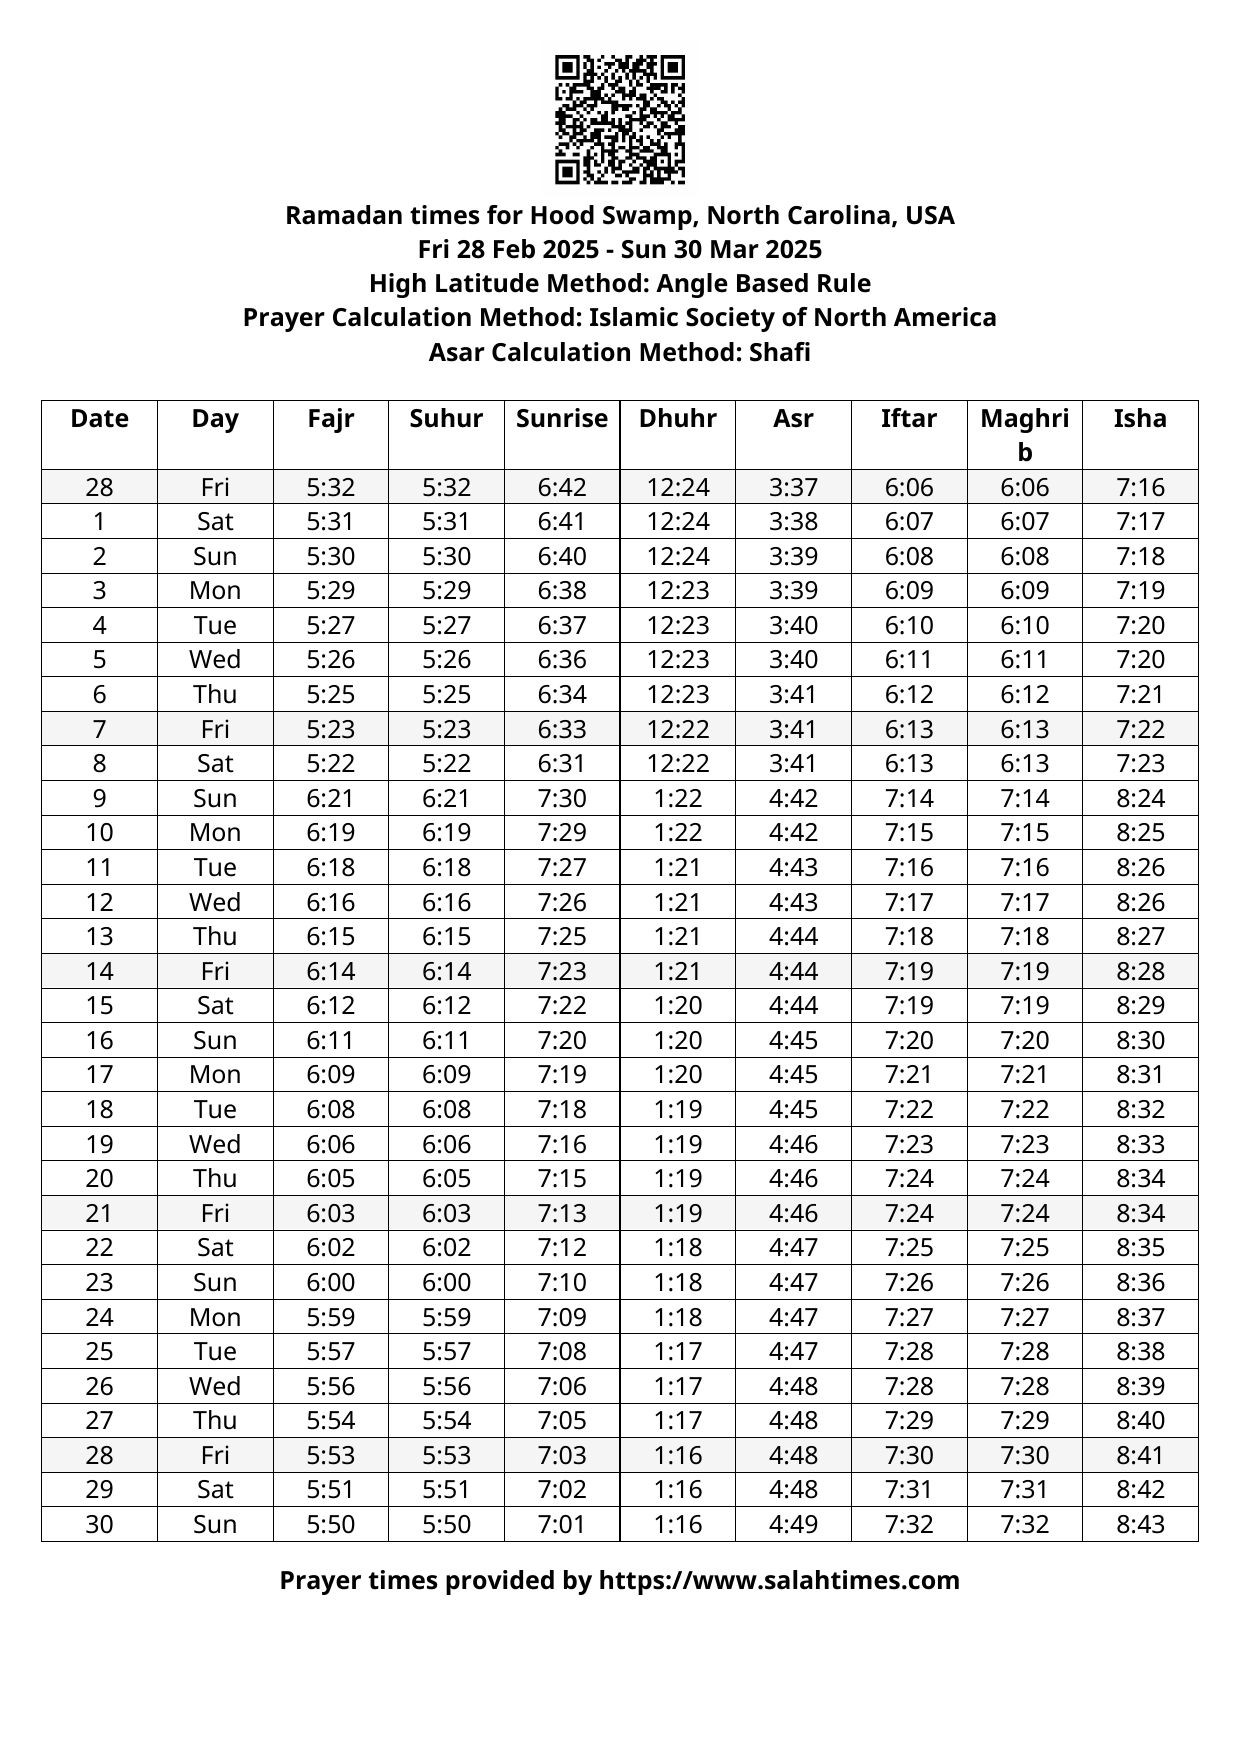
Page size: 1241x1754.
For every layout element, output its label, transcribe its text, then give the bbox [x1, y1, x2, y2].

table_cell 6:16 [389, 885, 504, 918]
table_cell 8:41 [1083, 1438, 1198, 1472]
table_cell 5:57 [274, 1334, 388, 1368]
table_cell 7:23 [505, 954, 619, 987]
table_cell 7:08 [505, 1334, 619, 1368]
table_header Dhuhr [621, 401, 735, 469]
table_cell 5:22 [274, 746, 388, 780]
table_cell 7:31 [852, 1473, 967, 1506]
table_cell 6:11 [274, 1023, 388, 1057]
table_cell 5:26 [389, 643, 504, 676]
table_cell 8:28 [1083, 954, 1198, 987]
table_cell 1:19 [621, 1161, 735, 1195]
table_cell 4:48 [736, 1438, 851, 1472]
table_cell 7:14 [852, 781, 967, 814]
table_cell 27 [42, 1404, 157, 1437]
table_cell 7:23 [852, 1127, 967, 1160]
table_cell 7:15 [968, 816, 1082, 849]
table_cell 6:31 [505, 746, 619, 780]
table_cell 7:25 [968, 1231, 1082, 1264]
table_header Fajr [274, 401, 388, 469]
table_cell 7:12 [505, 1231, 619, 1264]
table_cell 4:44 [736, 954, 851, 987]
table_cell 12:23 [621, 643, 735, 676]
table_cell 7:21 [1083, 677, 1198, 711]
table_cell 15 [42, 989, 157, 1022]
table_cell 4:48 [736, 1369, 851, 1402]
table_cell Fri [158, 712, 273, 745]
table_cell 1:20 [621, 1058, 735, 1091]
table_cell 6:38 [505, 574, 619, 607]
table_cell Mon [158, 574, 273, 607]
table_cell 4:42 [736, 781, 851, 814]
table_cell 6:21 [274, 781, 388, 814]
table_cell 6:09 [968, 574, 1082, 607]
table_cell 8:30 [1083, 1023, 1198, 1057]
table_cell 5:27 [274, 608, 388, 642]
table_cell 1:19 [621, 1127, 735, 1160]
table_cell Tue [158, 850, 273, 884]
table_cell 6:36 [505, 643, 619, 676]
table_cell 7:32 [968, 1507, 1082, 1541]
table_cell 5:56 [274, 1369, 388, 1402]
table_cell 7:24 [968, 1161, 1082, 1195]
table_cell 8:38 [1083, 1334, 1198, 1368]
table_cell Sat [158, 504, 273, 538]
table_cell 4:47 [736, 1231, 851, 1264]
table_cell 4:46 [736, 1127, 851, 1160]
table_cell 28 [42, 1438, 157, 1472]
table_cell 8:33 [1083, 1127, 1198, 1160]
text Fri 28 Feb 2025 - Sun 30 Mar 2025 [42, 232, 1198, 266]
table_cell 7:23 [1083, 746, 1198, 780]
table_cell 5:56 [389, 1369, 504, 1402]
table_cell 7:17 [852, 885, 967, 918]
table_cell Sat [158, 746, 273, 780]
table_cell 6:34 [505, 677, 619, 711]
table_cell 5:22 [389, 746, 504, 780]
table_cell 5:25 [389, 677, 504, 711]
table_cell 6:12 [274, 989, 388, 1022]
table_cell 1:19 [621, 1092, 735, 1126]
table_cell 6:06 [968, 470, 1082, 503]
table_cell 8:37 [1083, 1300, 1198, 1333]
table_cell 7:32 [852, 1507, 967, 1541]
table_cell 12:24 [621, 539, 735, 572]
table_cell 6:06 [852, 470, 967, 503]
table_cell 14 [42, 954, 157, 987]
table_cell 4:46 [736, 1161, 851, 1195]
table_cell 7:18 [852, 919, 967, 953]
table_cell 4:43 [736, 850, 851, 884]
table_cell 6:12 [389, 989, 504, 1022]
table_cell 12:22 [621, 746, 735, 780]
table_cell 7 [42, 712, 157, 745]
text Asar Calculation Method: Shafi [42, 334, 1198, 368]
table_cell 2 [42, 539, 157, 572]
table_cell 1:16 [621, 1507, 735, 1541]
table_cell 5:50 [274, 1507, 388, 1541]
table_cell 6:14 [389, 954, 504, 987]
table_cell Sun [158, 1507, 273, 1541]
table_cell 5:31 [389, 504, 504, 538]
table_cell 8:34 [1083, 1161, 1198, 1195]
table_cell 12:22 [621, 712, 735, 745]
table_cell 6:00 [389, 1265, 504, 1299]
table_cell 4:43 [736, 885, 851, 918]
table_cell 19 [42, 1127, 157, 1160]
table_cell 6:06 [389, 1127, 504, 1160]
table_cell 7:18 [1083, 539, 1198, 572]
text Prayer Calculation Method: Islamic Society of North America [42, 300, 1198, 334]
table_cell 4:44 [736, 989, 851, 1022]
table_cell Sun [158, 1265, 273, 1299]
text Prayer times provided by https://www.salahtimes.com [42, 1563, 1198, 1597]
table_cell Fri [158, 954, 273, 987]
table_cell 28 [42, 470, 157, 503]
table_cell 3 [42, 574, 157, 607]
table_cell 6:11 [389, 1023, 504, 1057]
table_cell 5:29 [389, 574, 504, 607]
table_cell 8:43 [1083, 1507, 1198, 1541]
table_cell 8:29 [1083, 989, 1198, 1022]
table_cell 1:22 [621, 816, 735, 849]
table_cell 7:01 [505, 1507, 619, 1541]
table_cell 6:02 [389, 1231, 504, 1264]
table_cell 7:29 [968, 1404, 1082, 1437]
table_header Date [42, 401, 157, 469]
table_cell 1:20 [621, 1023, 735, 1057]
table_cell 7:20 [505, 1023, 619, 1057]
table_cell 7:20 [852, 1023, 967, 1057]
table_cell 5:51 [389, 1473, 504, 1506]
table_cell 8:40 [1083, 1404, 1198, 1437]
table_cell 12 [42, 885, 157, 918]
table_cell 7:22 [1083, 712, 1198, 745]
table_cell 6:10 [852, 608, 967, 642]
table_cell 6:18 [274, 850, 388, 884]
table_cell Mon [158, 1300, 273, 1333]
table_cell 7:19 [1083, 574, 1198, 607]
table_cell 30 [42, 1507, 157, 1541]
table_header Maghrib [968, 401, 1082, 469]
table_cell 8:32 [1083, 1092, 1198, 1126]
table_cell 1 [42, 504, 157, 538]
table_cell 3:39 [736, 539, 851, 572]
table_cell 6:07 [968, 504, 1082, 538]
table_cell 4:45 [736, 1058, 851, 1091]
table_cell 5:26 [274, 643, 388, 676]
table_cell 5:53 [389, 1438, 504, 1472]
table_cell 4:48 [736, 1404, 851, 1437]
table_cell 7:14 [968, 781, 1082, 814]
table_cell 6:19 [389, 816, 504, 849]
table_cell 20 [42, 1161, 157, 1195]
table_cell 3:37 [736, 470, 851, 503]
table_cell 6:09 [852, 574, 967, 607]
table_cell 6:07 [852, 504, 967, 538]
table_cell 8:27 [1083, 919, 1198, 953]
table_cell 6:12 [852, 677, 967, 711]
table_cell 5:31 [274, 504, 388, 538]
table_cell 23 [42, 1265, 157, 1299]
table_cell 7:21 [852, 1058, 967, 1091]
table_cell 7:19 [505, 1058, 619, 1091]
table_cell 8 [42, 746, 157, 780]
table_cell 6:37 [505, 608, 619, 642]
table_cell 4:46 [736, 1196, 851, 1229]
table_cell 7:23 [968, 1127, 1082, 1160]
table_cell 5:30 [389, 539, 504, 572]
table_cell 8:34 [1083, 1196, 1198, 1229]
table_cell 6:18 [389, 850, 504, 884]
table_cell 7:27 [505, 850, 619, 884]
table_cell 7:29 [852, 1404, 967, 1437]
table_cell 5:59 [389, 1300, 504, 1333]
table_cell 1:21 [621, 919, 735, 953]
table_cell 5:51 [274, 1473, 388, 1506]
table_cell 3:41 [736, 712, 851, 745]
table_cell 4:44 [736, 919, 851, 953]
table_cell Tue [158, 608, 273, 642]
table_cell 7:21 [968, 1058, 1082, 1091]
table_cell 5:57 [389, 1334, 504, 1368]
table_cell 12:23 [621, 608, 735, 642]
table_cell Sat [158, 989, 273, 1022]
table_cell 1:18 [621, 1265, 735, 1299]
table_cell 7:30 [852, 1438, 967, 1472]
table_cell 5:27 [389, 608, 504, 642]
table_cell 6:00 [274, 1265, 388, 1299]
table_cell 5:23 [274, 712, 388, 745]
table_cell 7:27 [968, 1300, 1082, 1333]
table_cell 12:24 [621, 504, 735, 538]
table_cell 4:42 [736, 816, 851, 849]
table_cell 29 [42, 1473, 157, 1506]
table_cell 6:40 [505, 539, 619, 572]
table_cell 13 [42, 919, 157, 953]
table_cell 7:16 [1083, 470, 1198, 503]
picture [542, 41, 699, 198]
table_header Isha [1083, 401, 1198, 469]
table_cell 6:15 [389, 919, 504, 953]
table_cell 22 [42, 1231, 157, 1264]
table_cell 7:15 [852, 816, 967, 849]
table_cell 7:24 [852, 1196, 967, 1229]
table_cell 6:12 [968, 677, 1082, 711]
table_cell 5:32 [274, 470, 388, 503]
table_cell 4:47 [736, 1265, 851, 1299]
table_cell 4:49 [736, 1507, 851, 1541]
table_cell 4:45 [736, 1023, 851, 1057]
table_header Asr [736, 401, 851, 469]
table_cell 24 [42, 1300, 157, 1333]
table_cell 7:26 [505, 885, 619, 918]
table_cell 7:19 [852, 989, 967, 1022]
table_cell 6:09 [389, 1058, 504, 1091]
table_cell 6:21 [389, 781, 504, 814]
table_cell 12:23 [621, 574, 735, 607]
table_cell 6:16 [274, 885, 388, 918]
table_cell 1:16 [621, 1438, 735, 1472]
table_cell 7:10 [505, 1265, 619, 1299]
table_cell 7:16 [505, 1127, 619, 1160]
table_cell 6:15 [274, 919, 388, 953]
table_cell 6:11 [968, 643, 1082, 676]
table_cell 6:14 [274, 954, 388, 987]
table_cell 7:22 [852, 1092, 967, 1126]
table_cell 7:25 [852, 1231, 967, 1264]
table_cell 4:47 [736, 1300, 851, 1333]
table_cell Sun [158, 781, 273, 814]
table_cell 1:21 [621, 954, 735, 987]
table_cell 7:22 [505, 989, 619, 1022]
table_cell 7:31 [968, 1473, 1082, 1506]
table_cell 7:05 [505, 1404, 619, 1437]
table_cell 4:48 [736, 1473, 851, 1506]
table_cell 6:03 [274, 1196, 388, 1229]
table_cell 7:03 [505, 1438, 619, 1472]
table_cell 5 [42, 643, 157, 676]
table_cell Wed [158, 1369, 273, 1402]
table_cell 7:18 [968, 919, 1082, 953]
table_cell 1:21 [621, 850, 735, 884]
table_cell Tue [158, 1092, 273, 1126]
table_cell 6:13 [852, 712, 967, 745]
table_header Day [158, 401, 273, 469]
table_cell 6:08 [968, 539, 1082, 572]
table_cell 7:17 [1083, 504, 1198, 538]
table_cell 17 [42, 1058, 157, 1091]
table_cell 7:26 [852, 1265, 967, 1299]
table_cell 4 [42, 608, 157, 642]
table_cell 8:26 [1083, 885, 1198, 918]
table_cell 5:54 [389, 1404, 504, 1437]
table_cell 7:20 [1083, 643, 1198, 676]
table_cell 1:18 [621, 1231, 735, 1264]
table_cell 4:45 [736, 1092, 851, 1126]
table_cell 6:11 [852, 643, 967, 676]
table_cell 1:20 [621, 989, 735, 1022]
table_cell 1:17 [621, 1369, 735, 1402]
table_cell 6 [42, 677, 157, 711]
table_cell 8:31 [1083, 1058, 1198, 1091]
table_cell 6:02 [274, 1231, 388, 1264]
table_cell 26 [42, 1369, 157, 1402]
table_cell 6:09 [274, 1058, 388, 1091]
table_cell 11 [42, 850, 157, 884]
table_cell 7:06 [505, 1369, 619, 1402]
table_cell 10 [42, 816, 157, 849]
table_cell 1:18 [621, 1300, 735, 1333]
table_cell 7:19 [968, 989, 1082, 1022]
table_cell 6:19 [274, 816, 388, 849]
table_cell 6:42 [505, 470, 619, 503]
table_cell 5:59 [274, 1300, 388, 1333]
table_header Suhur [389, 401, 504, 469]
table_cell 7:13 [505, 1196, 619, 1229]
table_cell 1:17 [621, 1404, 735, 1437]
table_cell 7:18 [505, 1092, 619, 1126]
table_cell 6:10 [968, 608, 1082, 642]
table_cell 7:17 [968, 885, 1082, 918]
table_cell 25 [42, 1334, 157, 1368]
table_cell 9 [42, 781, 157, 814]
table_cell 7:30 [968, 1438, 1082, 1472]
table_cell 5:25 [274, 677, 388, 711]
table_cell 7:15 [505, 1161, 619, 1195]
table_cell 5:32 [389, 470, 504, 503]
table_cell Wed [158, 643, 273, 676]
table_cell 8:26 [1083, 850, 1198, 884]
table_cell 6:05 [389, 1161, 504, 1195]
table_cell Sun [158, 539, 273, 572]
table_cell 6:08 [852, 539, 967, 572]
table_cell 5:23 [389, 712, 504, 745]
table_cell Fri [158, 1196, 273, 1229]
table_cell 6:13 [852, 746, 967, 780]
table_cell 5:53 [274, 1438, 388, 1472]
table_cell 6:41 [505, 504, 619, 538]
table_cell Sat [158, 1231, 273, 1264]
table_cell 7:27 [852, 1300, 967, 1333]
table_cell 6:13 [968, 712, 1082, 745]
text Ramadan times for Hood Swamp, North Carolina, USA [42, 198, 1198, 232]
table_cell 3:40 [736, 643, 851, 676]
table_cell Fri [158, 1438, 273, 1472]
table_header Iftar [852, 401, 967, 469]
table_cell 12:24 [621, 470, 735, 503]
table_cell 6:08 [274, 1092, 388, 1126]
table_cell 3:40 [736, 608, 851, 642]
table_cell 6:05 [274, 1161, 388, 1195]
table_cell 8:36 [1083, 1265, 1198, 1299]
table_cell 7:02 [505, 1473, 619, 1506]
table_cell Mon [158, 1058, 273, 1091]
table_cell 6:08 [389, 1092, 504, 1126]
table_cell 7:28 [968, 1334, 1082, 1368]
table_cell 1:16 [621, 1473, 735, 1506]
table_cell Sun [158, 1023, 273, 1057]
table_cell 8:39 [1083, 1369, 1198, 1402]
table_cell 1:19 [621, 1196, 735, 1229]
table_cell 7:20 [968, 1023, 1082, 1057]
table_cell 7:28 [852, 1369, 967, 1402]
table_cell 6:06 [274, 1127, 388, 1160]
table_cell 6:13 [968, 746, 1082, 780]
table_cell 8:25 [1083, 816, 1198, 849]
table_cell 8:42 [1083, 1473, 1198, 1506]
table_cell 1:21 [621, 885, 735, 918]
text High Latitude Method: Angle Based Rule [42, 266, 1198, 300]
table_cell 3:41 [736, 677, 851, 711]
table_cell Sat [158, 1473, 273, 1506]
table_cell 7:29 [505, 816, 619, 849]
table_cell Thu [158, 1161, 273, 1195]
table_cell 3:38 [736, 504, 851, 538]
table_cell 7:19 [968, 954, 1082, 987]
table_cell 7:16 [968, 850, 1082, 884]
table_cell 5:54 [274, 1404, 388, 1437]
table_cell 7:26 [968, 1265, 1082, 1299]
table_cell 7:25 [505, 919, 619, 953]
table_cell 8:24 [1083, 781, 1198, 814]
table_cell 7:24 [968, 1196, 1082, 1229]
table_cell 3:41 [736, 746, 851, 780]
table_cell 7:30 [505, 781, 619, 814]
table_cell Wed [158, 1127, 273, 1160]
table_cell 18 [42, 1092, 157, 1126]
table_cell Thu [158, 677, 273, 711]
table_cell 3:39 [736, 574, 851, 607]
table_cell 7:19 [852, 954, 967, 987]
table_cell 7:20 [1083, 608, 1198, 642]
table_cell 1:22 [621, 781, 735, 814]
table_cell 5:30 [274, 539, 388, 572]
table_cell 7:28 [968, 1369, 1082, 1402]
table_cell 1:17 [621, 1334, 735, 1368]
table_cell 5:50 [389, 1507, 504, 1541]
table_header Sunrise [505, 401, 619, 469]
table_cell Thu [158, 1404, 273, 1437]
table_cell 16 [42, 1023, 157, 1057]
table_cell Mon [158, 816, 273, 849]
table_cell 21 [42, 1196, 157, 1229]
table_cell 4:47 [736, 1334, 851, 1368]
table_cell 6:03 [389, 1196, 504, 1229]
table_cell 7:09 [505, 1300, 619, 1333]
table_cell Tue [158, 1334, 273, 1368]
table_cell Wed [158, 885, 273, 918]
table_cell Thu [158, 919, 273, 953]
table_cell Fri [158, 470, 273, 503]
table_cell 7:22 [968, 1092, 1082, 1126]
table_cell 5:29 [274, 574, 388, 607]
table_cell 7:16 [852, 850, 967, 884]
table_cell 6:33 [505, 712, 619, 745]
table_cell 8:35 [1083, 1231, 1198, 1264]
table_cell 7:24 [852, 1161, 967, 1195]
table_cell 12:23 [621, 677, 735, 711]
table_cell 7:28 [852, 1334, 967, 1368]
